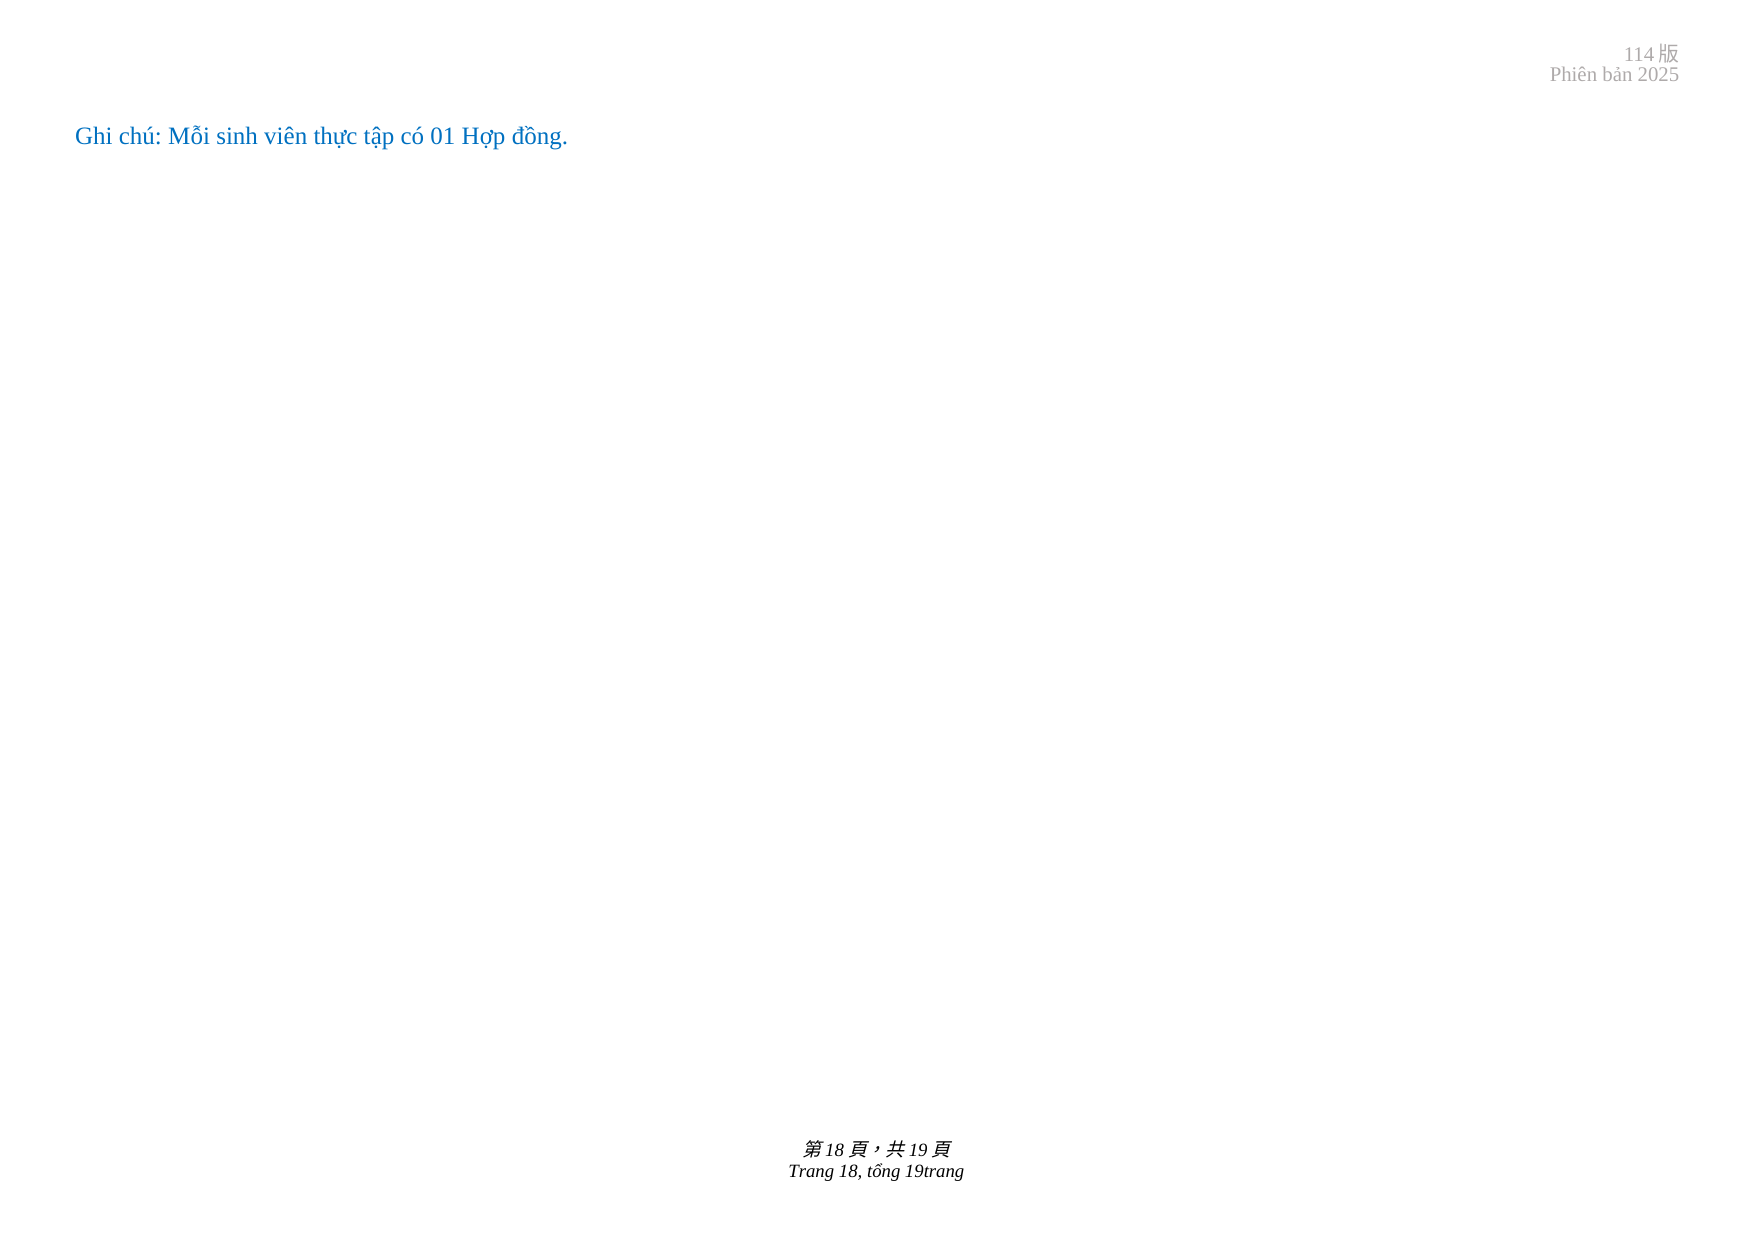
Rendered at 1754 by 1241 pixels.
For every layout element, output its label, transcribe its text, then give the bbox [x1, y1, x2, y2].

text Ghi chú: Mỗi sinh viên thực tập có 01 Hợp đồng. [75, 117, 1679, 154]
